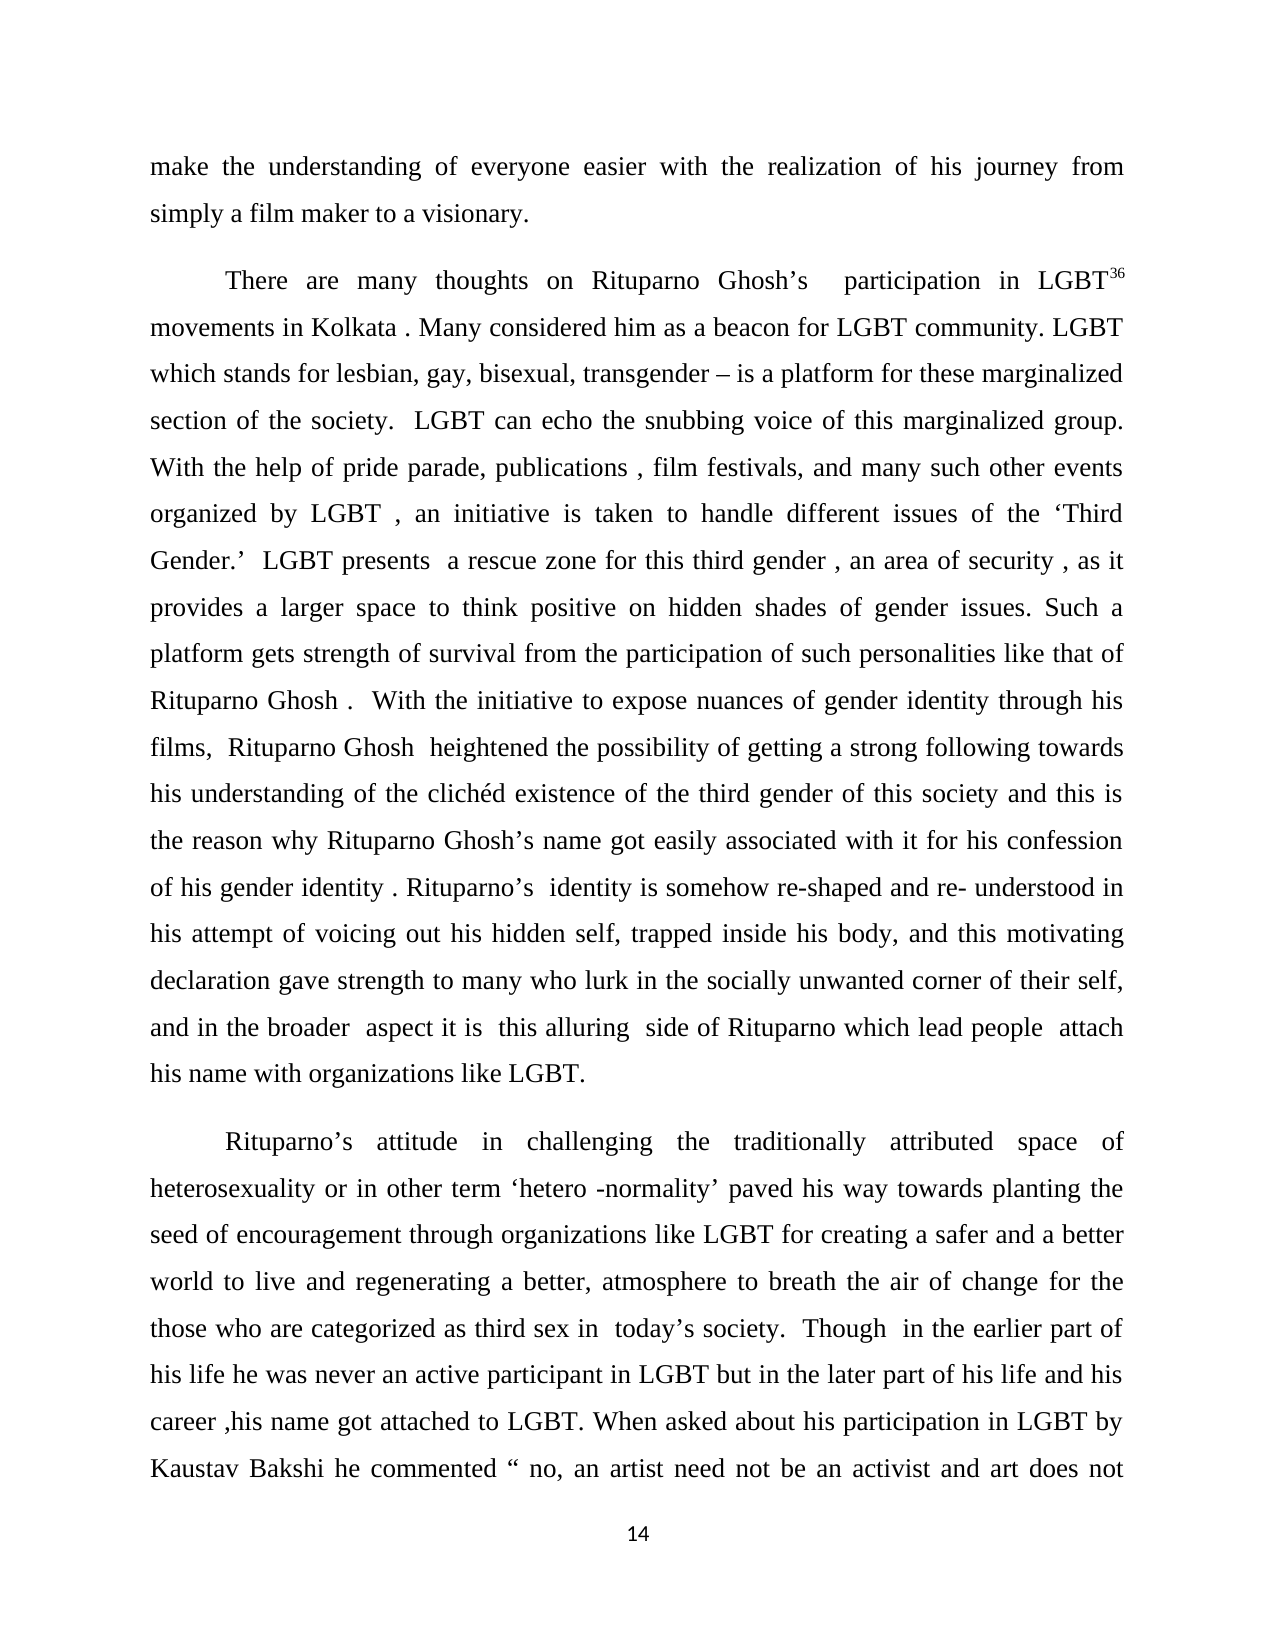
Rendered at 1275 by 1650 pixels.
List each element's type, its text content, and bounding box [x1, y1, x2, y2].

text There are many thoughts on Rituparno Ghosh’s participation in LGBT36 movements in Kolkata . Many considered him as a beacon for LGBT community. LGBT which stands for lesbian, gay, bisexual, transgender – is a platform for these marginalized section of the society. LGBT can echo the snubbing voice of this marginalized group. With the help of pride parade, publications , film festivals, and many such other events organized by LGBT , an initiative is taken to handle different issues of the ‘Third Gender.’ LGBT presents a rescue zone for this third gender , an area of security , as it provides a larger space to think positive on hidden shades of gender issues. Such a platform gets strength of survival from the participation of such personalities like that of Rituparno Ghosh . With the initiative to expose nuances of gender identity through his films, Rituparno Ghosh heightened the possibility of getting a strong following towards his understanding of the clichéd existence of the third gender of this society and this is the reason why Rituparno Ghosh’s name got easily associated with it for his confession of his gender identity . Rituparno’s identity is somehow re-shaped and re- understood in his attempt of voicing out his hidden self, trapped inside his body, and this motivating declaration gave strength to many who lurk in the socially unwanted corner of their self, and in the broader aspect it is this alluring side of Rituparno which lead people attach his name with organizations like LGBT. [150, 264, 1125, 1089]
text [150, 150, 1125, 228]
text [150, 1125, 1125, 1483]
